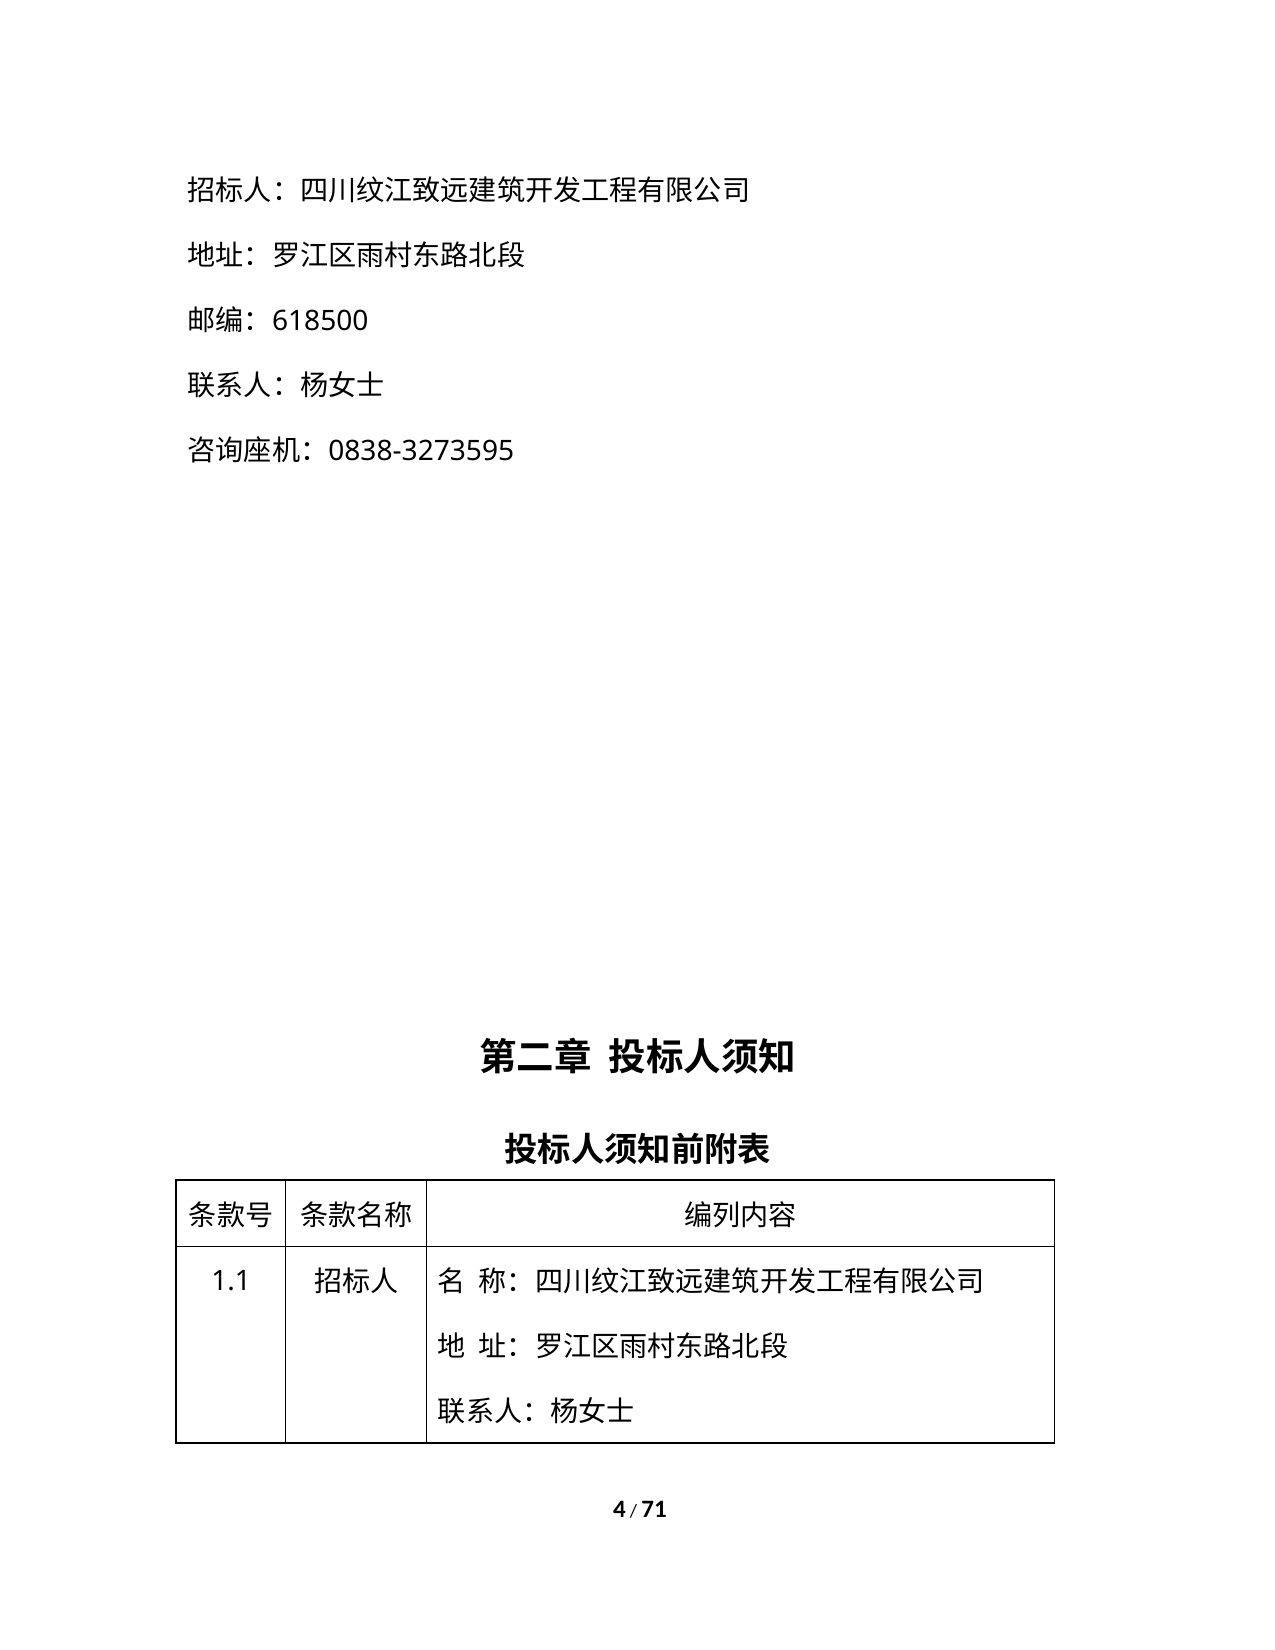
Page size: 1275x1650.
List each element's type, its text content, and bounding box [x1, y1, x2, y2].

table_header 条款名称 [286, 1181, 426, 1246]
table_cell 招标人 [286, 1247, 426, 1442]
text 第二章 投标人须知 [187, 1022, 1087, 1087]
table_cell 1.1 [177, 1247, 285, 1442]
text 招标人：四川纹江致远建筑开发工程有限公司 [187, 155, 1087, 220]
text 联系人：杨女士 [187, 350, 1087, 415]
text 投标人须知前附表 [187, 1114, 1087, 1179]
table_header 编列内容 [427, 1181, 1054, 1246]
table_header 条款号 [177, 1181, 285, 1246]
text 咨询座机：0838-3273595 [187, 415, 1087, 480]
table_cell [427, 1247, 1054, 1442]
text 邮编：618500 [187, 285, 1087, 350]
text 地址：罗江区雨村东路北段 [187, 220, 1087, 285]
